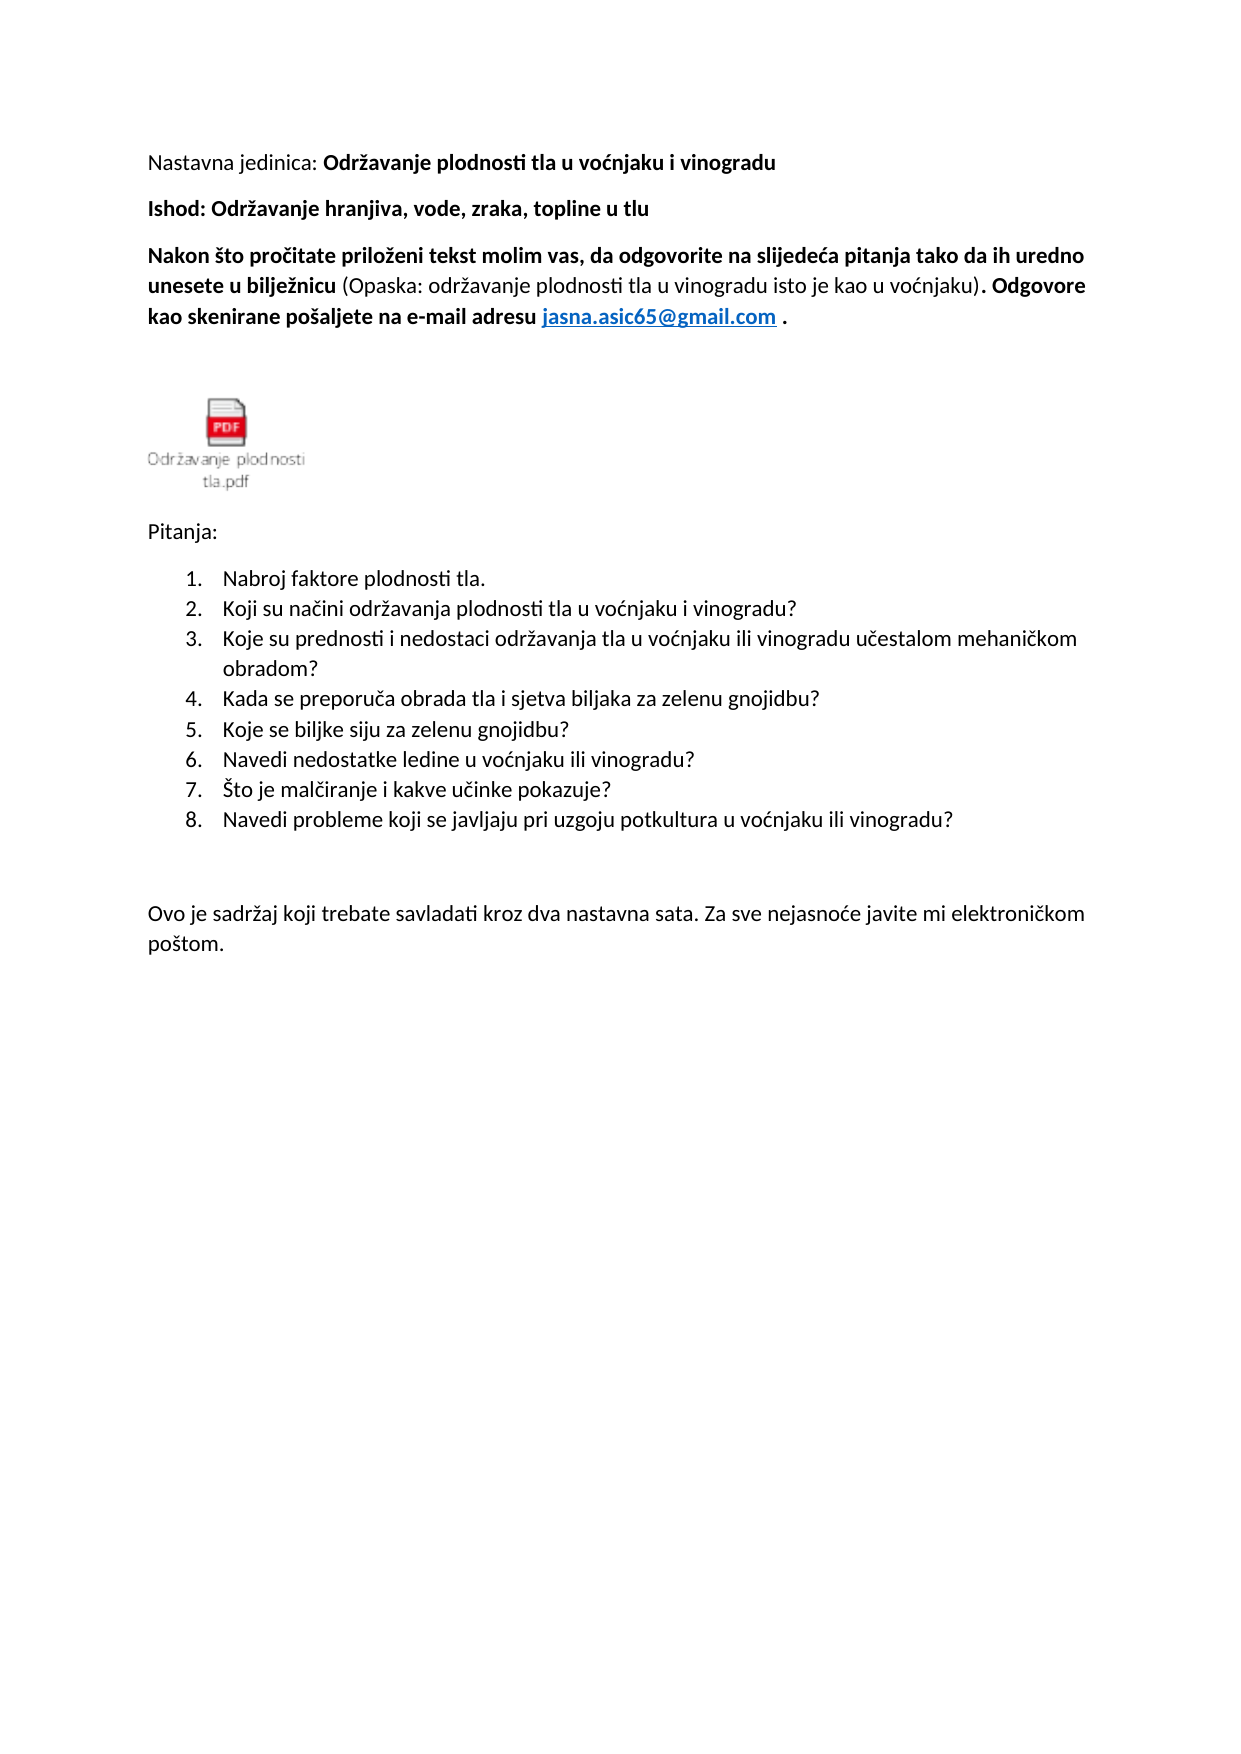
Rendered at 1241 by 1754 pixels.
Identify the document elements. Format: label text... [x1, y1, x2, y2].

text Nastavna jedinica: Održavanje plodnosti tla u voćnjaku i vinogradu [148, 148, 1093, 176]
text Ishod: Održavanje hranjiva, vode, zraka, topline u tlu [148, 194, 1093, 222]
list Kada se preporuča obrada tla i sjetva biljaka za zelenu gnojidbu? [185, 684, 1093, 713]
list Koje se biljke siju za zelenu gnojidbu? [185, 715, 1093, 743]
list Navedi probleme koji se javljaju pri uzgoju potkultura u voćnjaku ili vinogradu? [185, 805, 1093, 833]
list Navedi nedostatke ledine u voćnjaku ili vinogradu? [185, 745, 1093, 773]
list Koje su prednosti i nedostaci održavanja tla u voćnjaku ili vinogradu učestalom mehaničkom obradom? [185, 624, 1093, 682]
list Koji su načini održavanja plodnosti tla u voćnjaku i vinogradu? [185, 594, 1093, 622]
text Ovo je sadržaj koji trebate savladati kroz dva nastavna sata. Za sve nejasnoće javite mi elektroničkom poštom. [148, 899, 1093, 957]
list Što je malčiranje i kakve učinke pokazuje? [185, 775, 1093, 803]
text Pitanja: [148, 517, 1093, 545]
text Nakon što pročitate priloženi tekst molim vas, da odgovorite na slijedeća pitanja tako da ih uredno unesete u bilježnicu (Opaska: održavanje plodnosti tla u vinogradu isto je kao u voćnjaku). Odgovore kao skenirane pošaljete na e-mail adresu jasna.asic65@gmail.com . [148, 241, 1093, 330]
list Nabroj faktore plodnosti tla. [185, 564, 1093, 592]
